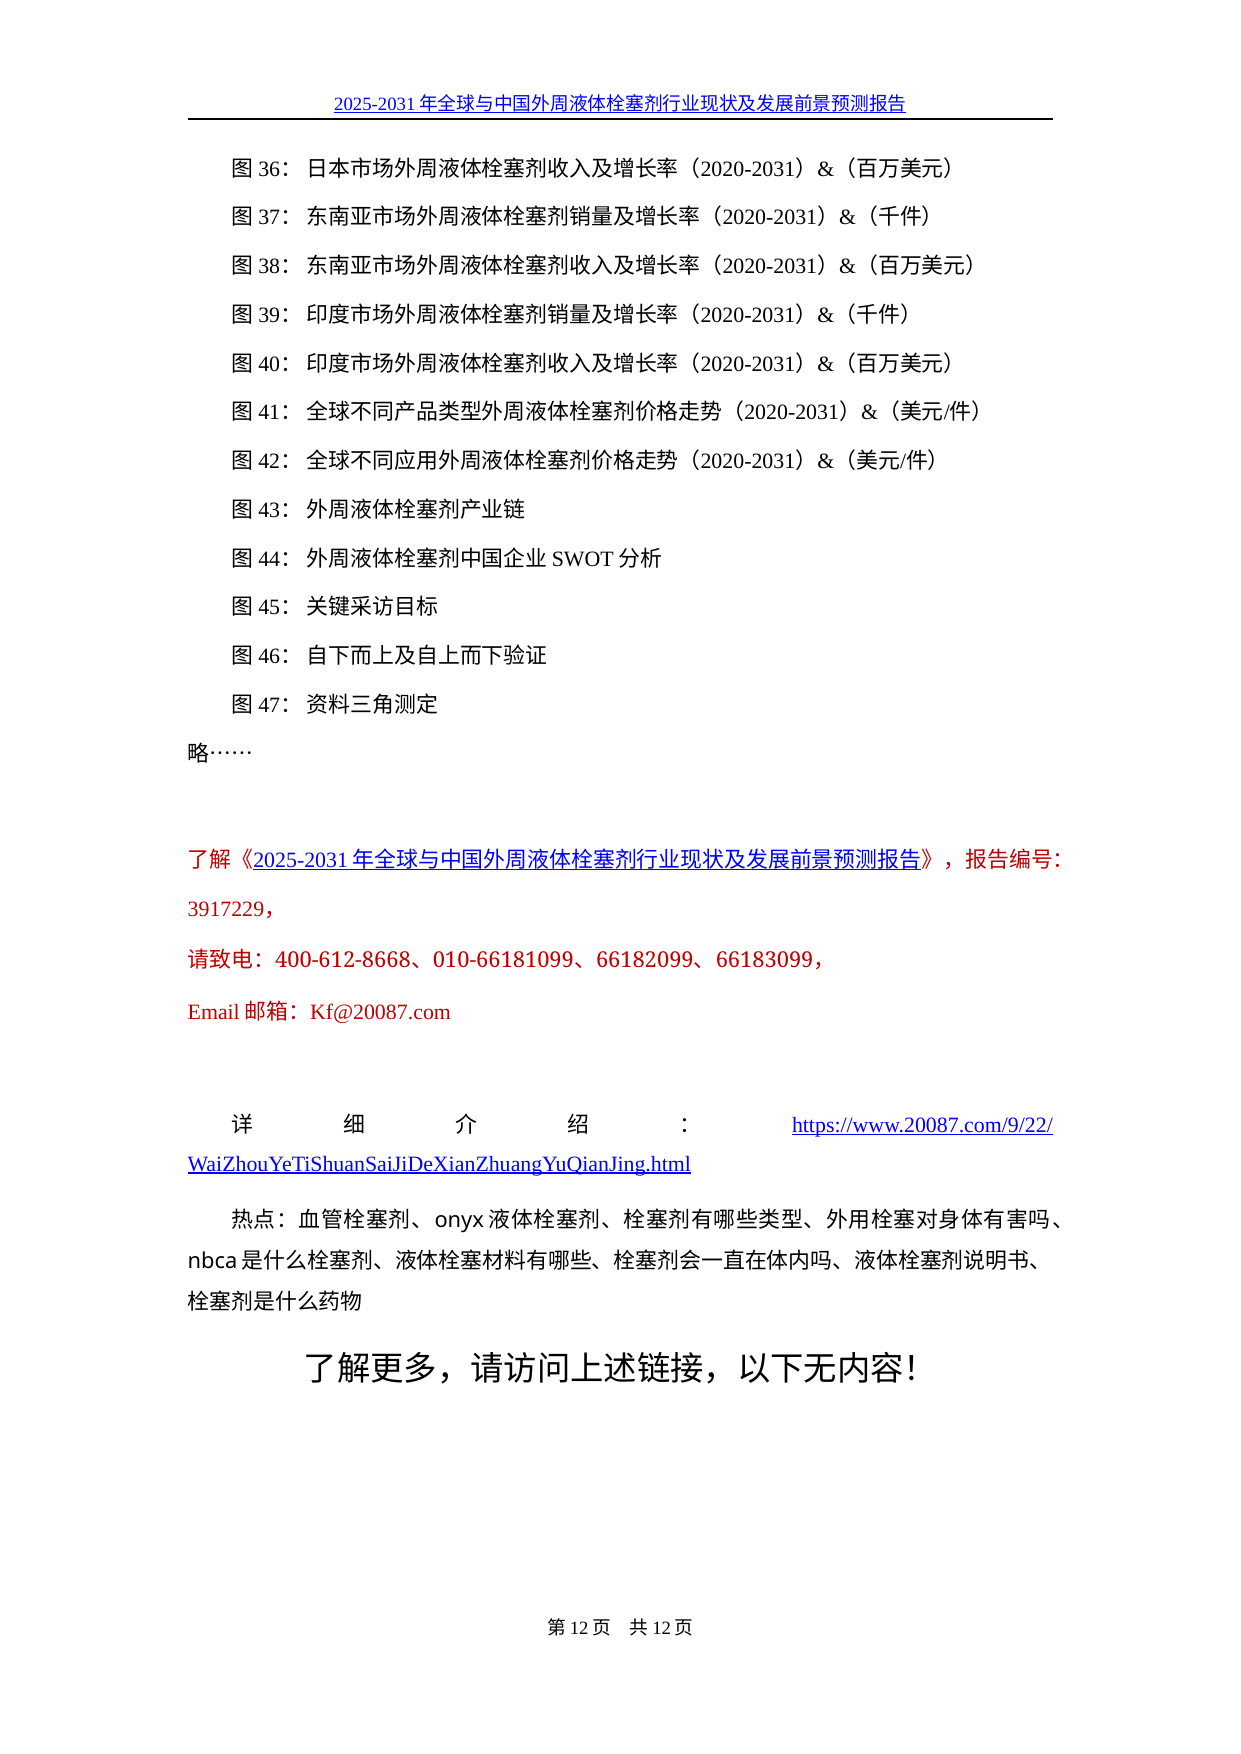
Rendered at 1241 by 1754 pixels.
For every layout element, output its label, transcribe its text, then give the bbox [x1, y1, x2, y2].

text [187, 150, 1053, 768]
text 热点：血管栓塞剂、onyx液体栓塞剂、栓塞剂有哪些类型、外用栓塞对身体有害吗、nbca是什么栓塞剂、液体栓塞材料有哪些、栓塞剂会一直在体内吗、液体栓塞剂说明书、栓塞剂是什么药物 [187, 1202, 1053, 1316]
text 请致电：400-612-8668、010-66181099、66182099、66183099， [187, 942, 1053, 974]
title 了解更多，请访问上述链接，以下无内容！ [187, 1333, 1053, 1398]
text 详细介绍：https://www.20087.com/9/22/WaiZhouYeTiShuanSaiJiDeXianZhuangYuQianJing.html [187, 1106, 1053, 1179]
text Email邮箱：Kf@20087.com [187, 993, 1053, 1026]
text 了解《2025-2031年全球与中国外周液体栓塞剂行业现状及发展前景预测报告》，报告编号：3917229， [187, 842, 1053, 923]
